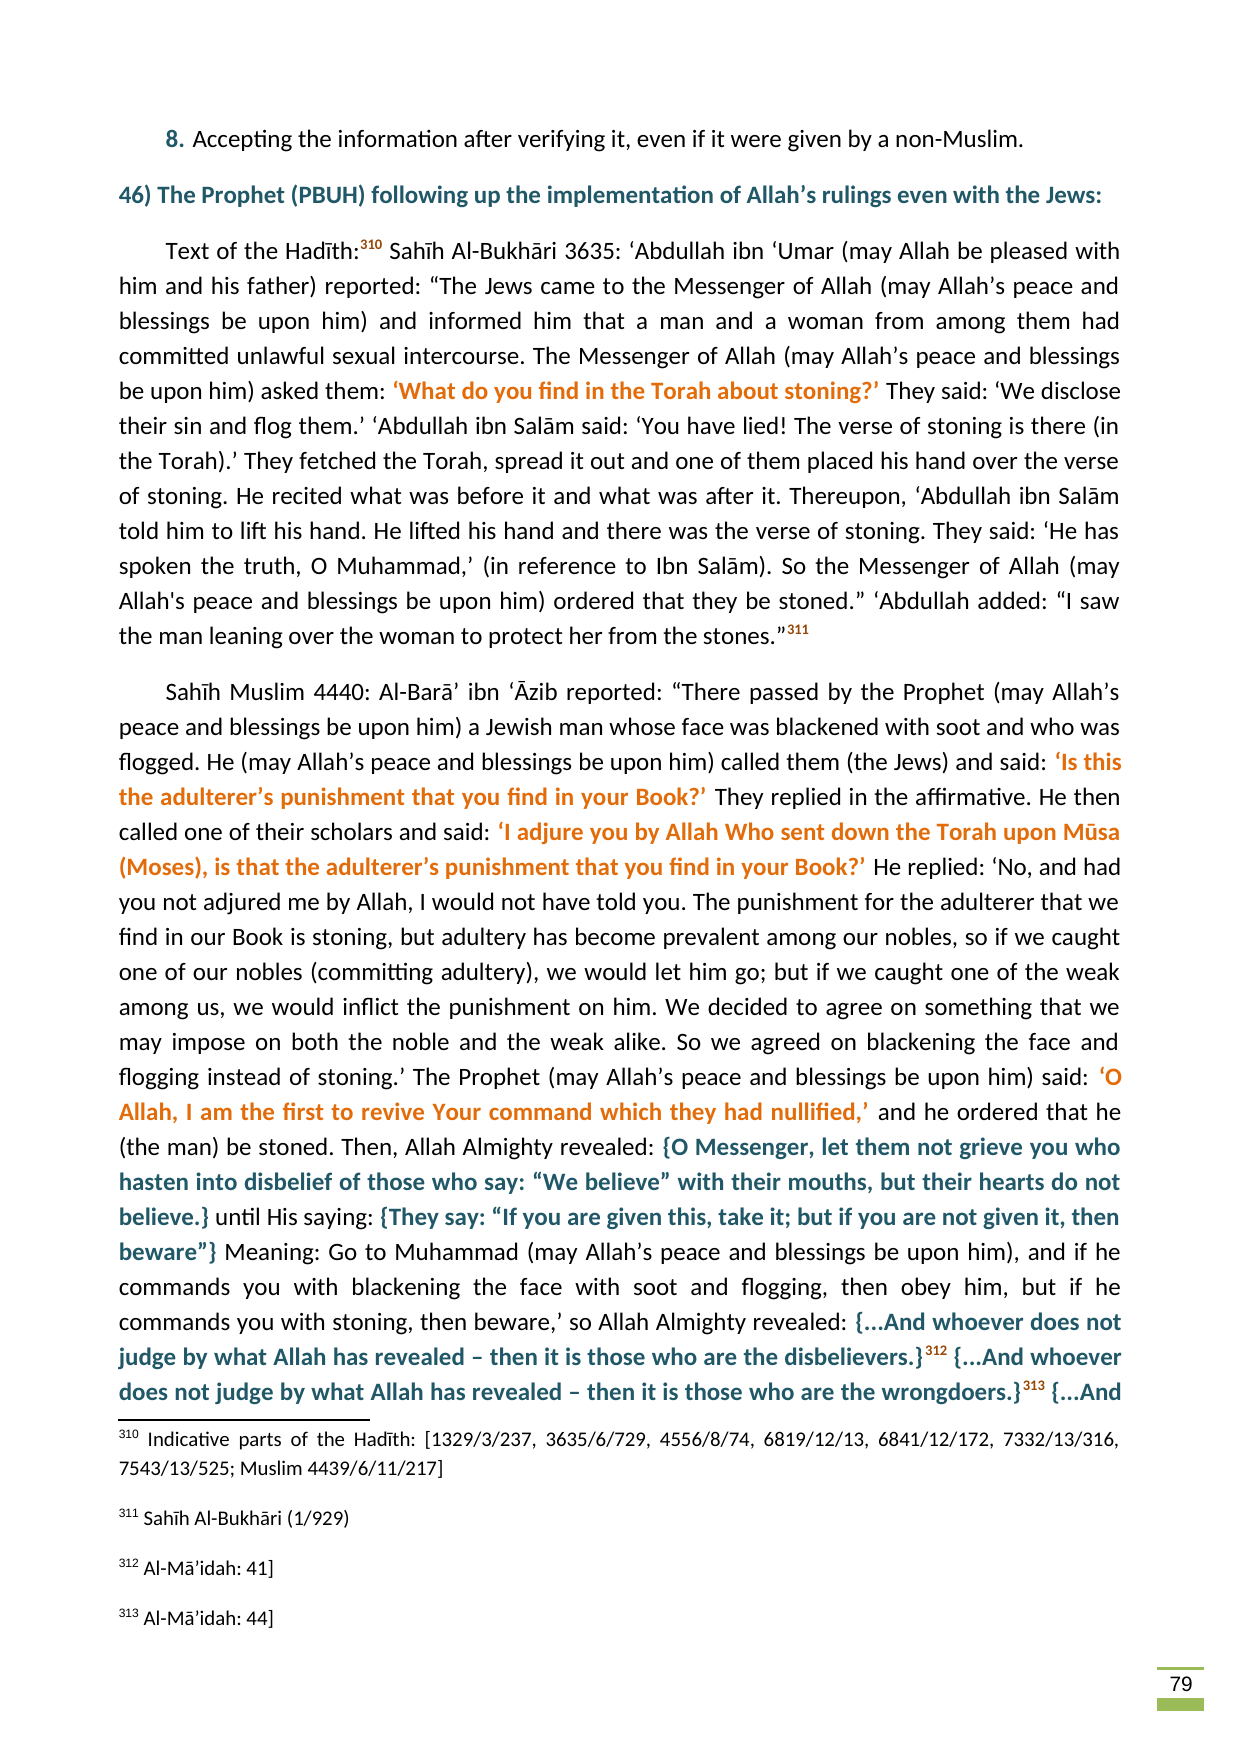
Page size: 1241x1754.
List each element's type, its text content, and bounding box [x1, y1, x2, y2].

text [118, 676, 1122, 1406]
text Text of the Hadīth: Sahīh Al-Bukhāri 3635: ‘Abdullah ibn ‘Umar (may Allah be pleased with him and his father) reported: “The Jews came to the Messenger of Allah (may Allah’s peace and blessings be upon him) and informed him that a man and a woman from among them had committed unlawful sexual intercourse. The Messenger of Allah (may Allah’s peace and blessings be upon him) asked them: ‘What do you find in the Torah about stoning?’ They said: ‘We disclose their sin and flog them.’ ‘Abdullah ibn Salām said: ‘You have lied! The verse of stoning is there (in the Torah).’ They fetched the Torah, spread it out and one of them placed his hand over the verse of stoning. He recited what was before it and what was after it. Thereupon, ‘Abdullah ibn Salām told him to lift his hand. He lifted his hand and there was the verse of stoning. They said: ‘He has spoken the truth, O Muhammad,’ (in reference to Ibn Salām). So the Messenger of Allah (may Allah's peace and blessings be upon him) ordered that they be stoned.” ‘Abdullah added: “I saw the man leaning over the woman to protect her from the stones.” [118, 235, 1122, 651]
subtitle 46) The Prophet (PBUH) following up the implementation of Allah’s rulings even with the Jews: [118, 179, 1122, 210]
list Accepting the information after verifying it, even if it were given by a non-Muslim. [118, 123, 1122, 154]
